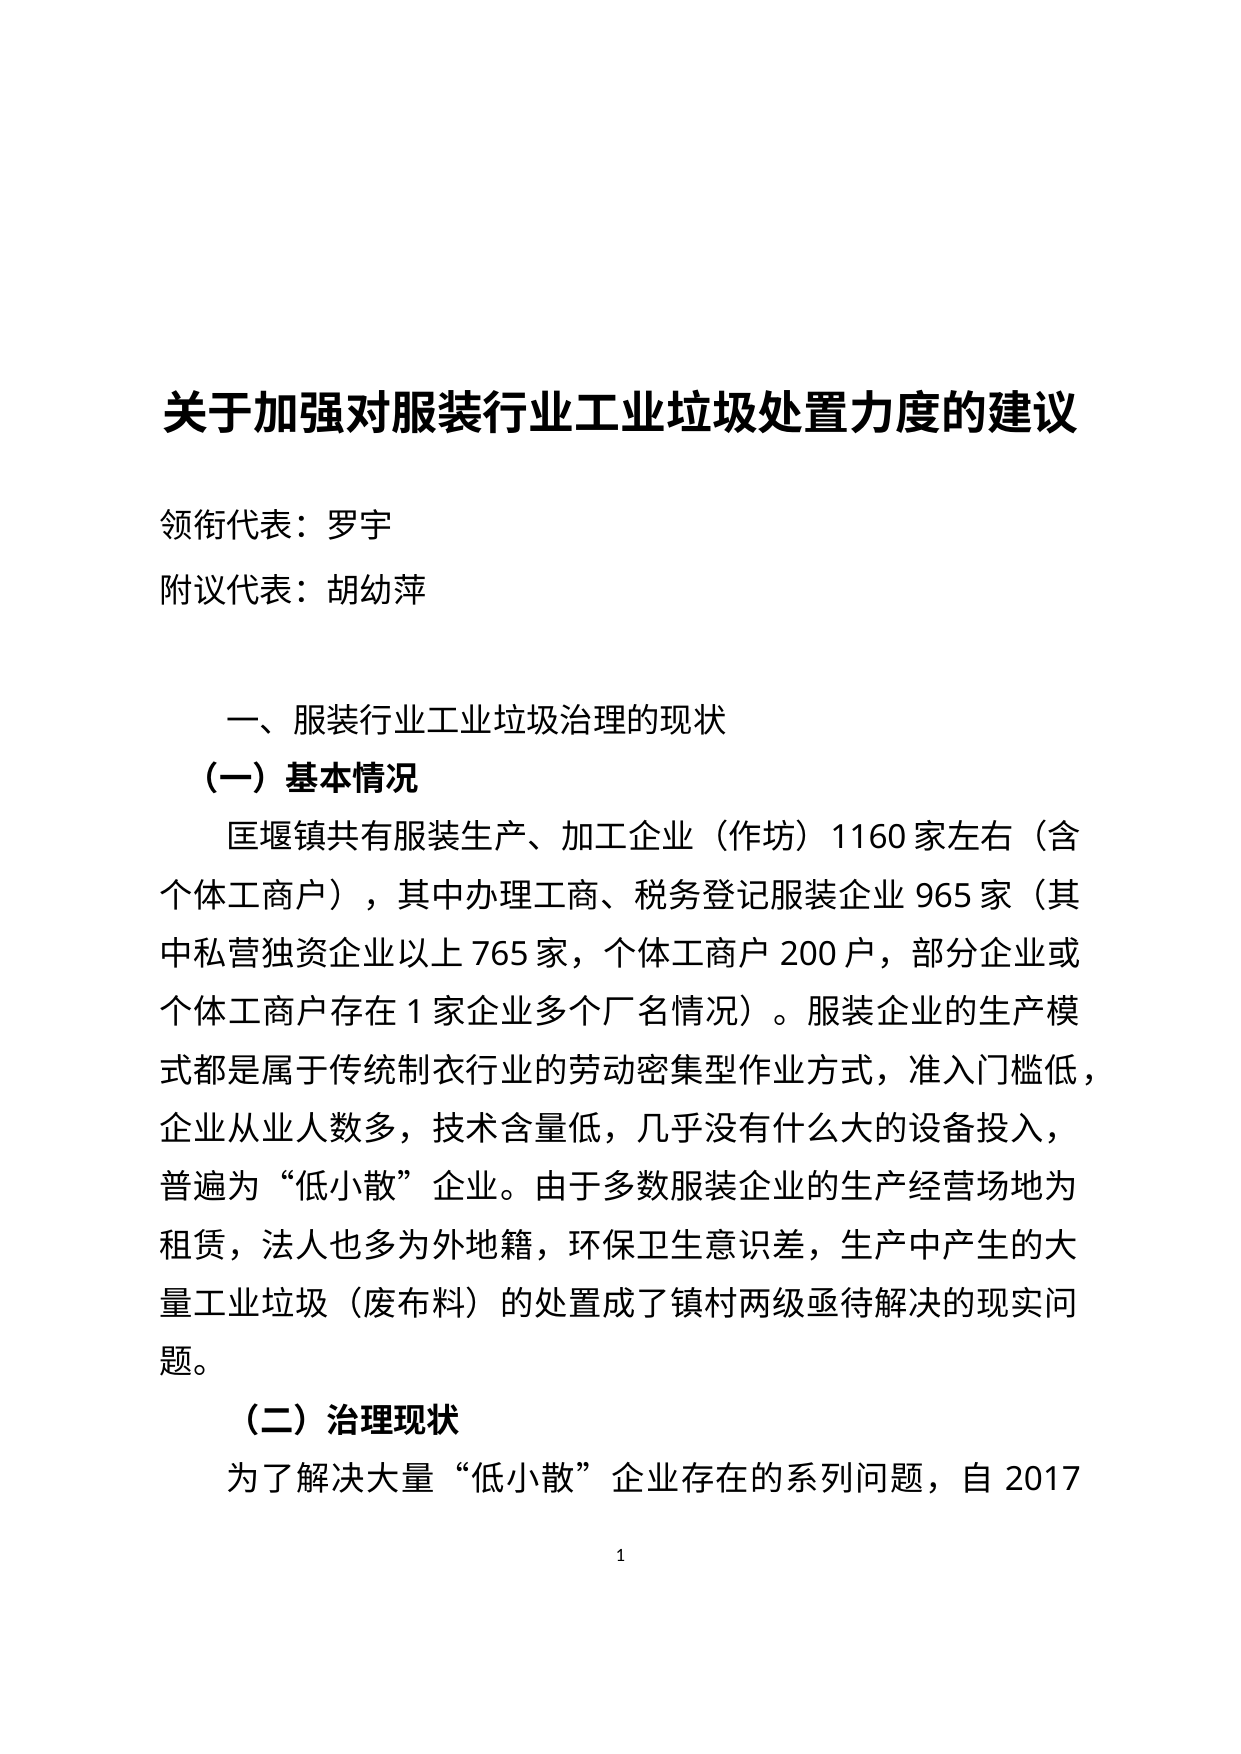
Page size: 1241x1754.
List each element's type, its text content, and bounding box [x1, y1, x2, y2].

text （一）基本情况 [159, 744, 1081, 802]
text 领衔代表：罗宇 [159, 491, 1081, 556]
text 附议代表：胡幼萍 [159, 556, 1081, 621]
text （二）治理现状 [159, 1386, 1081, 1444]
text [159, 1444, 1081, 1502]
text 匡堰镇共有服装生产、加工企业（作坊）1160家左右（含个体工商户），其中办理工商、税务登记服装企业965家（其中私营独资企业以上765家，个体工商户200户，部分企业或个体工商户存在1家企业多个厂名情况）。服装企业的生产模式都是属于传统制衣行业的劳动密集型作业方式，准入门槛低，企业从业人数多，技术含量低，几乎没有什么大的设备投入，普遍为“低小散”企业。由于多数服装企业的生产经营场地为租赁，法人也多为外地籍，环保卫生意识差，生产中产生的大量工业垃圾（废布料）的处置成了镇村两级亟待解决的现实问题。 [159, 802, 1081, 1386]
text 关于加强对服装行业工业垃圾处置力度的建议 [159, 361, 1081, 458]
text 一、服装行业工业垃圾治理的现状 [159, 686, 1081, 744]
